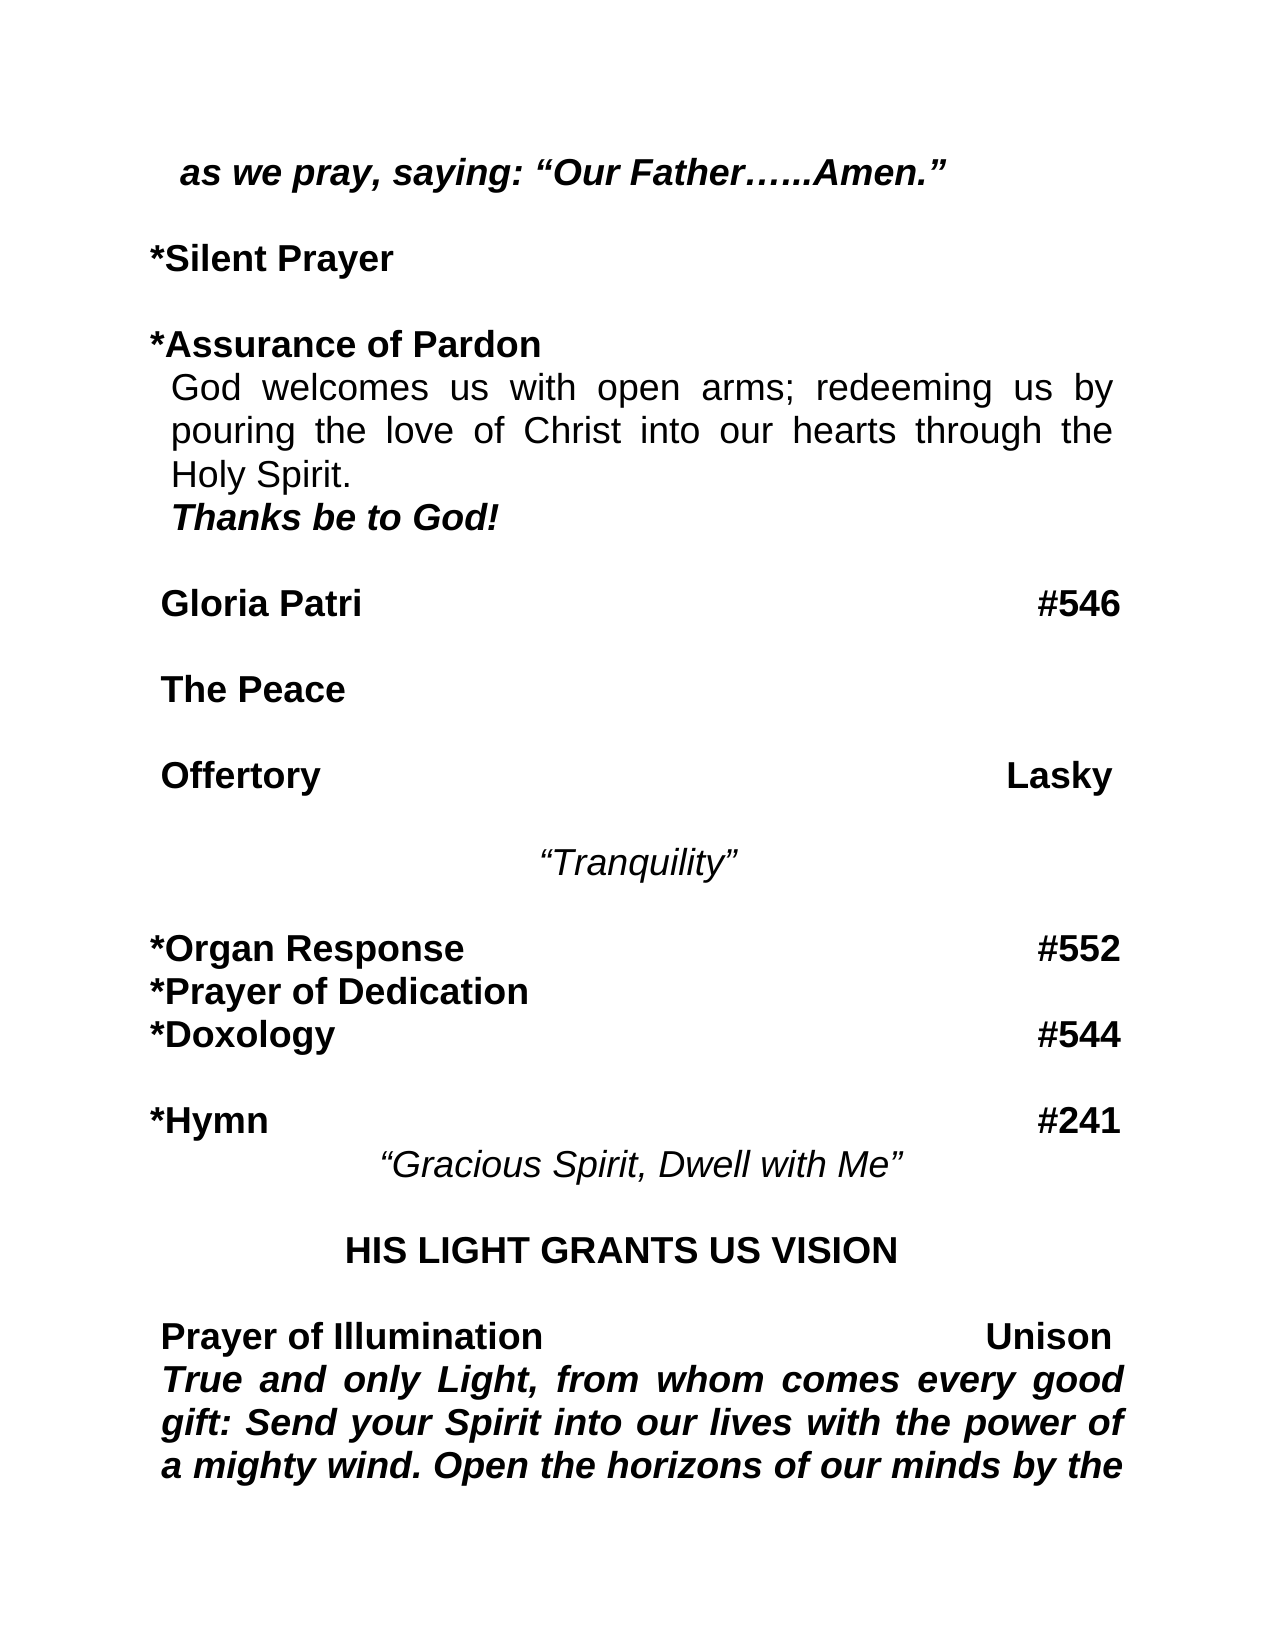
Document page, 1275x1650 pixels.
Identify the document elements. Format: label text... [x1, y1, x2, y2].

text *Hymn #241 [150, 1099, 1125, 1142]
text HIS LIGHT GRANTS US VISION [150, 1228, 1093, 1271]
text *Prayer of Dedication [150, 969, 1125, 1012]
table_header God welcomes us with open arms; redeeming us by pouring the love of Christ into our hearts through the Holy Spirit. Thanks be to God! [159, 366, 1125, 538]
text *Doxology #544 [150, 1012, 1125, 1056]
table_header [150, 1358, 1136, 1487]
text *Assurance of Pardon [150, 322, 1125, 366]
text Offertory Lasky [150, 754, 1125, 840]
text “Tranquility” [150, 840, 1125, 883]
text Prayer of Illumination Unison [150, 1314, 1122, 1357]
text *Organ Response #552 [150, 926, 1125, 969]
text “Gracious Spirit, Dwell with Me” [150, 1142, 1131, 1185]
list Gloria Patri #546 [150, 581, 1125, 624]
text *Silent Prayer [150, 236, 1121, 279]
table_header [169, 150, 1125, 193]
text The Peace [150, 667, 1125, 711]
